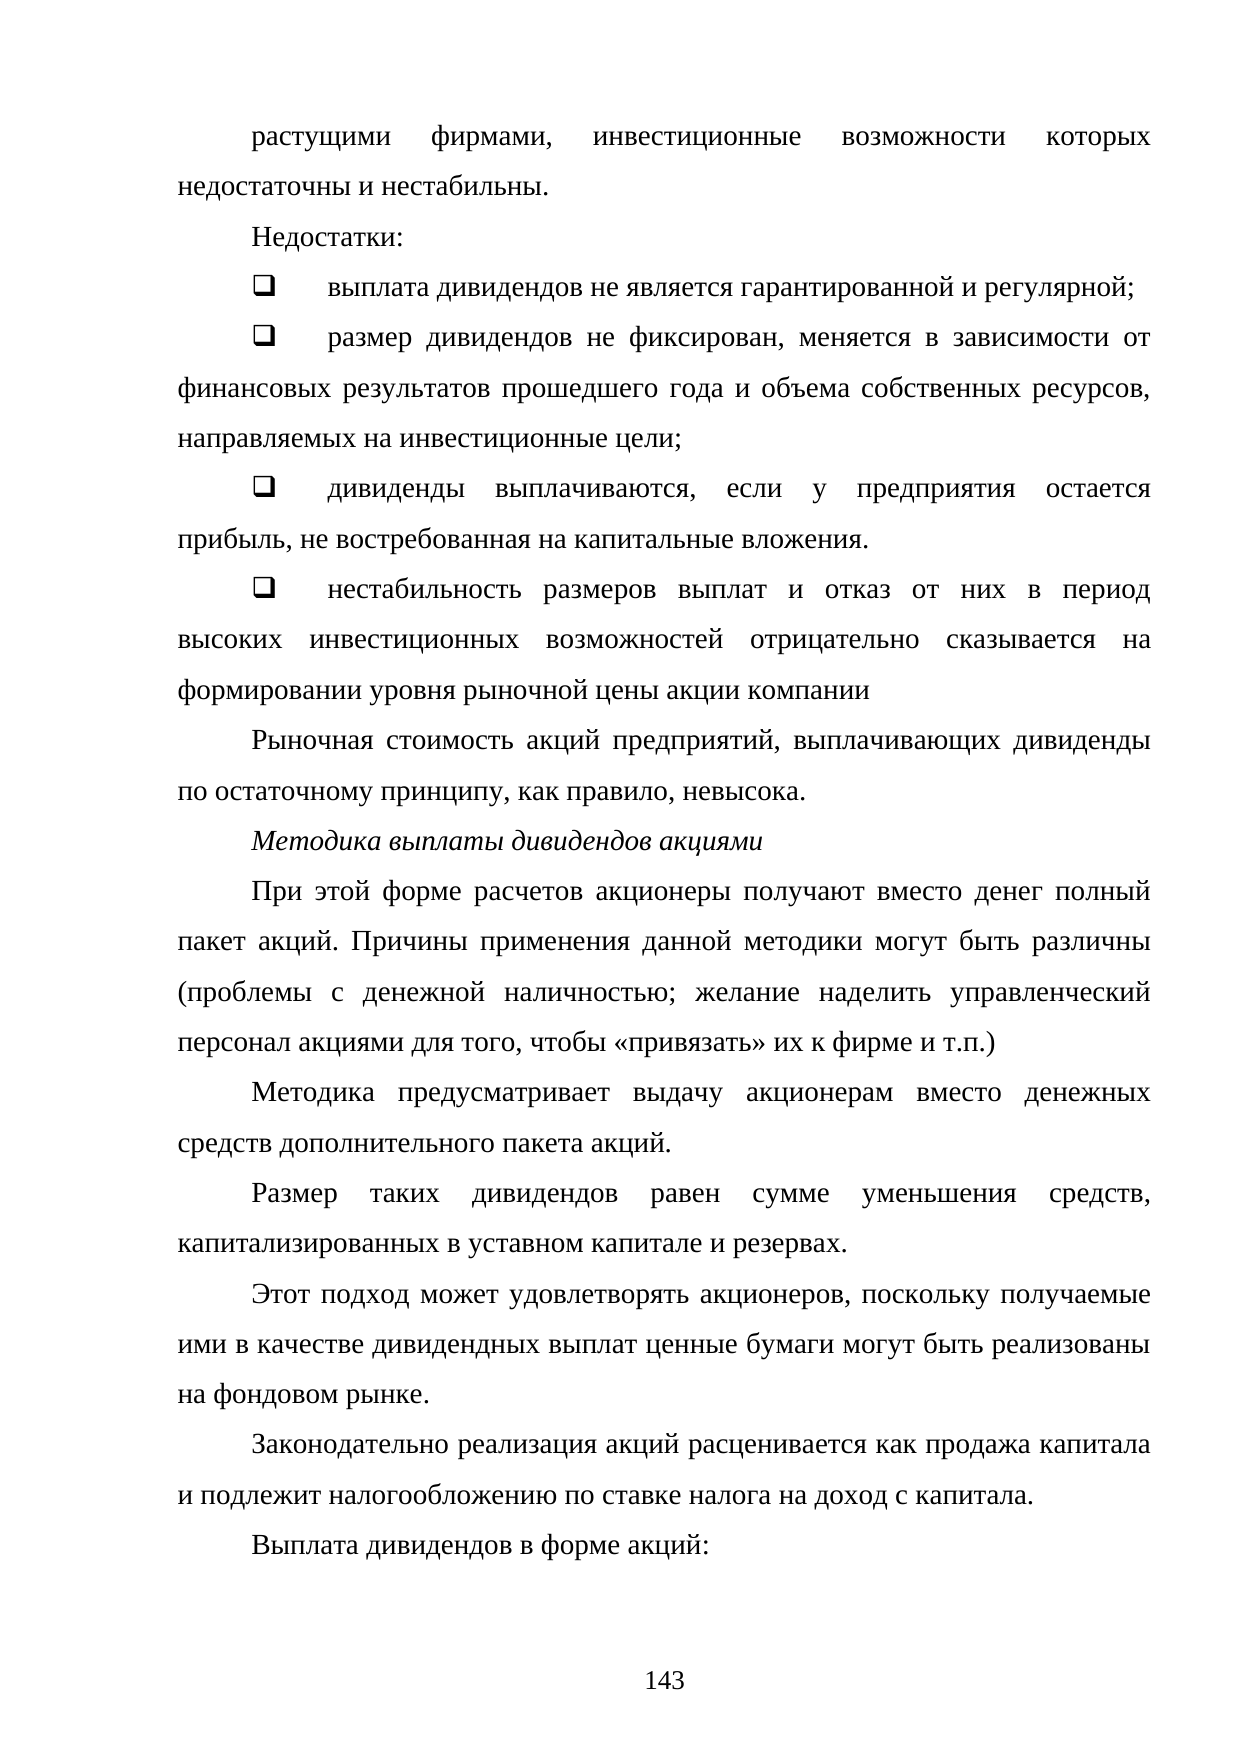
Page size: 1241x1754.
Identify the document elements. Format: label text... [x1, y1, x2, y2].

text Размер таких дивидендов равен сумме уменьшения средств, капитализированных в уставном капитале и резервах. [177, 1175, 1152, 1259]
text Рыночная стоимость акций предприятий, выплачивающих дивиденды по остаточному принципу, как правило, невысока. [177, 722, 1152, 806]
list выплата дивидендов не является гарантированной и регулярной; [177, 269, 1152, 303]
text Этот подход может удовлетворять акционеров, поскольку получаемые ими в качестве дивидендных выплат ценные бумаги могут быть реализованы на фондовом рынке. [177, 1276, 1152, 1410]
text Недостатки: [177, 219, 1152, 252]
text При этой форме расчетов акционеры получают вместо денег полный пакет акций. Причины применения данной методики могут быть различны (проблемы с денежной наличностью; желание наделить управленческий персонал акциями для того, чтобы «привязать» их к фирме и т.п.) [177, 873, 1152, 1058]
text Выплата дивидендов в форме акций: [177, 1527, 1152, 1561]
text Законодательно реализация акций расценивается как продажа капитала и подлежит налогообложению по ставке налога на доход с капитала. [177, 1427, 1152, 1511]
text Методика выплаты дивидендов акциями [177, 823, 1152, 856]
list размер дивидендов не фиксирован, меняется в зависимости от финансовых результатов прошедшего года и объема собственных ресурсов, направляемых на инвестиционные цели; [177, 319, 1152, 454]
text Методика предусматривает выдачу акционерам вместо денежных средств дополнительного пакета акций. [177, 1074, 1152, 1158]
list нестабильность размеров выплат и отказ от них в период высоких инвестиционных возможностей отрицательно сказывается на формировании уровня рыночной цены акции компании [177, 571, 1152, 706]
list дивиденды выплачиваются, если у предприятия остается прибыль, не востребованная на капитальные вложения. [177, 471, 1152, 554]
text растущими фирмами, инвестиционные возможности которых недостаточны и нестабильны. [177, 118, 1152, 202]
